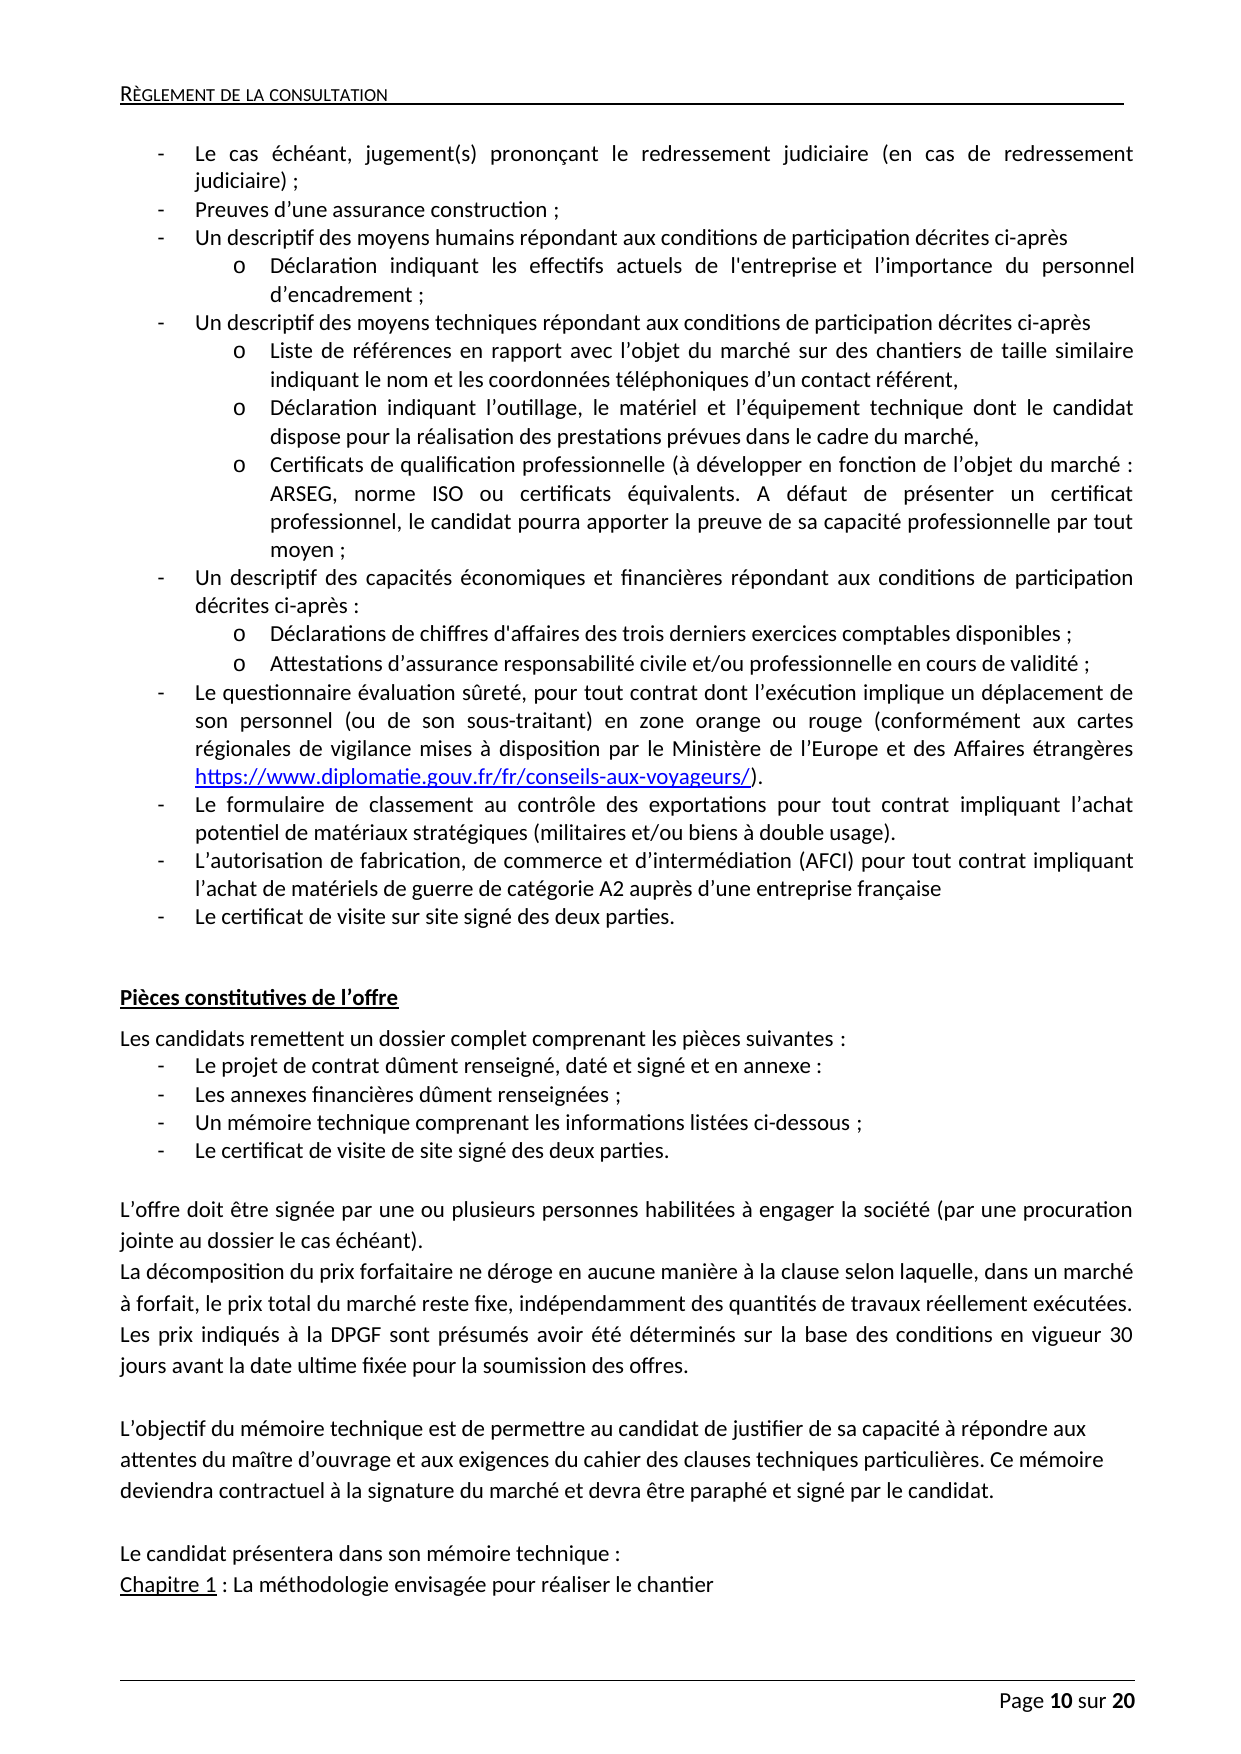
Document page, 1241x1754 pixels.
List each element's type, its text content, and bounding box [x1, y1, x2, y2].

list Attestations d’assurance responsabilité civile et/ou professionnelle en cours de validité ; [232, 649, 1135, 678]
list Le cas échéant, jugement(s) prononçant le redressement judiciaire (en cas de redressement judiciaire) ; [157, 139, 1135, 195]
text L’offre doit être signée par une ou plusieurs personnes habilitées à engager la société (par une procuration jointe au dossier le cas échéant). [120, 1192, 1135, 1254]
list Les annexes financières dûment renseignées ; [157, 1080, 1135, 1108]
list Un mémoire technique comprenant les informations listées ci-dessous ; [157, 1108, 1135, 1136]
list Un descriptif des moyens humains répondant aux conditions de participation décrites ci-après [157, 223, 1135, 251]
text Les candidats remettent un dossier complet comprenant les pièces suivantes : [120, 1024, 1135, 1052]
list Un descriptif des capacités économiques et financières répondant aux conditions de participation décrites ci-après : [157, 563, 1135, 619]
list L’autorisation de fabrication, de commerce et d’intermédiation (AFCI) pour tout contrat impliquant l’achat de matériels de guerre de catégorie A2 auprès d’une entreprise française [157, 846, 1135, 902]
list Le questionnaire évaluation sûreté, pour tout contrat dont l’exécution implique un déplacement de son personnel (ou de son sous-traitant) en zone orange ou rouge (conformément aux cartes régionales de vigilance mises à disposition par le Ministère de l’Europe et des Affaires étrangères https://www.diplomatie.gouv.fr/fr/conseils-aux-voyageurs/). [157, 678, 1135, 790]
list Certificats de qualification professionnelle (à développer en fonction de l’objet du marché : ARSEG, norme ISO ou certificats équivalents. A défaut de présenter un certificat professionnel, le candidat pourra apporter la preuve de sa capacité professionnelle par tout moyen ; [232, 450, 1135, 563]
list Le projet de contrat dûment renseigné, daté et signé et en annexe : [157, 1052, 1135, 1080]
text Le candidat présentera dans son mémoire technique : [120, 1536, 1135, 1567]
list Déclaration indiquant les effectifs actuels de l'entreprise et l’importance du personnel d’encadrement ; [232, 251, 1135, 308]
list Déclaration indiquant l’outillage, le matériel et l’équipement technique dont le candidat dispose pour la réalisation des prestations prévues dans le cadre du marché, [232, 393, 1135, 450]
list Le certificat de visite de site signé des deux parties. [157, 1136, 1135, 1164]
list Liste de références en rapport avec l’objet du marché sur des chantiers de taille similaire indiquant le nom et les coordonnées téléphoniques d’un contact référent, [232, 336, 1135, 393]
list Le formulaire de classement au contrôle des exportations pour tout contrat impliquant l’achat potentiel de matériaux stratégiques (militaires et/ou biens à double usage). [157, 790, 1135, 846]
subtitle Pièces constitutives de l’offre [120, 983, 1135, 1011]
list Déclarations de chiffres d'affaires des trois derniers exercices comptables disponibles ; [232, 619, 1135, 649]
list Un descriptif des moyens techniques répondant aux conditions de participation décrites ci-après [157, 308, 1135, 336]
text Chapitre 1 : La méthodologie envisagée pour réaliser le chantier [120, 1567, 1135, 1598]
list Le certificat de visite sur site signé des deux parties. [157, 902, 1135, 930]
text L’objectif du mémoire technique est de permettre au candidat de justifier de sa capacité à répondre aux attentes du maître d’ouvrage et aux exigences du cahier des clauses techniques particulières. Ce mémoire deviendra contractuel à la signature du marché et devra être paraphé et signé par le candidat. [120, 1411, 1135, 1504]
text La décomposition du prix forfaitaire ne déroge en aucune manière à la clause selon laquelle, dans un marché à forfait, le prix total du marché reste fixe, indépendamment des quantités de travaux réellement exécutées. Les prix indiqués à la DPGF sont présumés avoir été déterminés sur la base des conditions en vigueur 30 jours avant la date ultime fixée pour la soumission des offres. [120, 1254, 1135, 1379]
list Preuves d’une assurance construction ; [157, 195, 1135, 223]
